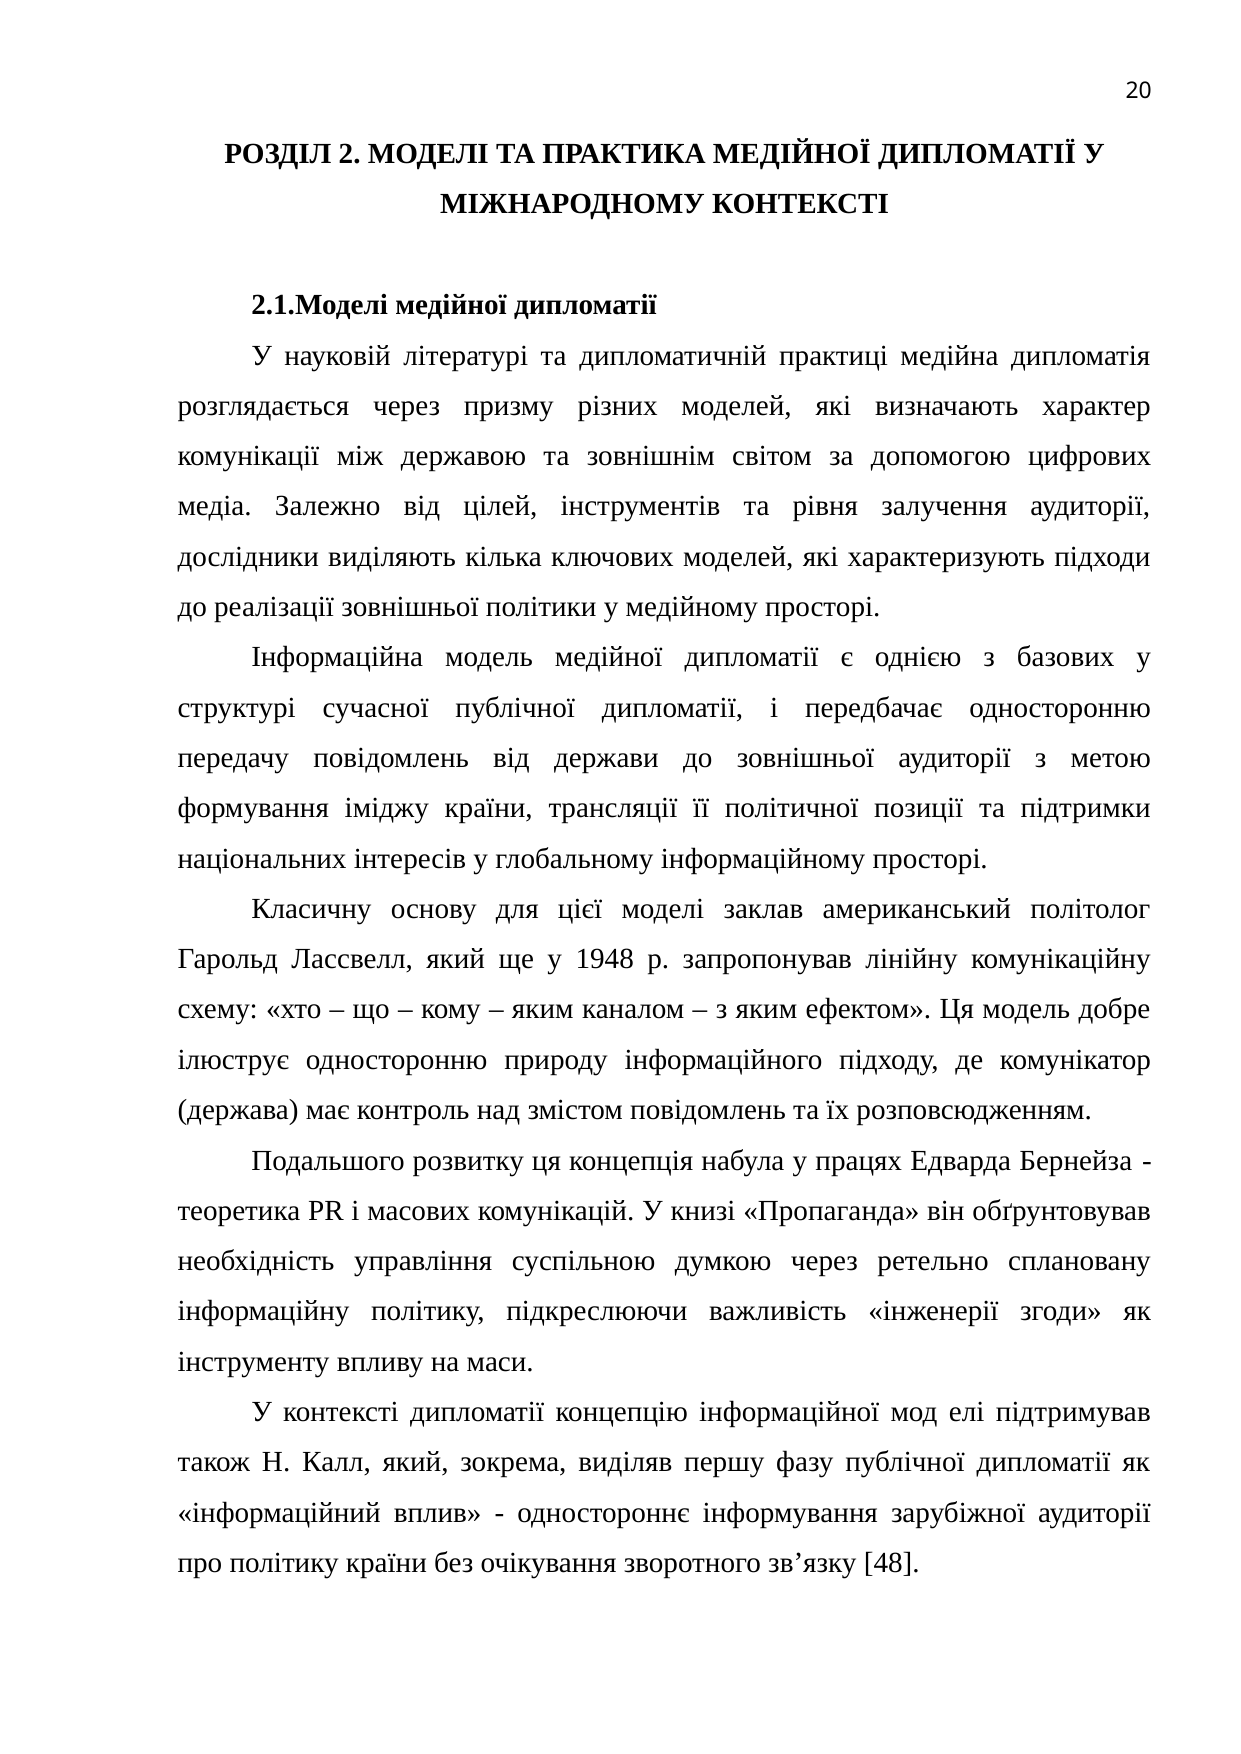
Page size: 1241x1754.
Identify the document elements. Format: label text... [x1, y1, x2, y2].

text У науковій літературі та дипломатичній практиці медійна дипломатія розглядається через призму різних моделей, які визначають характер комунікації між державою та зовнішнім світом за допомогою цифрових медіа. Залежно від цілей, інструментів та рівня залучення аудиторії, дослідники виділяють кілька ключових моделей, які характеризують підходи до реалізації зовнішньої політики у медійному просторі. [177, 338, 1152, 623]
text РОЗДІЛ 2. МОДЕЛІ ТА ПРАКТИКА МЕДІЙНОЇ ДИПЛОМАТІЇ У МІЖНАРОДНОМУ КОНТЕКСТІ [177, 136, 1152, 220]
text Інформаційна модель медійної дипломатії є однією з базових у структурі сучасної публічної дипломатії, і передбачає односторонню передачу повідомлень від держави до зовнішньої аудиторії з метою формування іміджу країни, трансляції її політичної позиції та підтримки національних інтересів у глобальному інформаційному просторі. [177, 639, 1152, 874]
text Подальшого розвитку ця концепція набула у працях Едварда Бернейза - теоретика PR і масових комунікацій. У книзі «Пропаганда» він обґрунтовував необхідність управління суспільною думкою через ретельно сплановану інформаційну політику, підкреслюючи важливість «інженерії згоди» як інструменту впливу на маси. [177, 1143, 1152, 1377]
text 2.1.Моделі медійної дипломатії [177, 287, 1152, 321]
text У контексті дипломатії концепцію інформаційної мод елі підтримував також Н. Калл, який, зокрема, виділяв першу фазу публічної дипломатії як «інформаційний вплив» - одностороннє інформування зарубіжної аудиторії про політику країни без очікування зворотного зв’язку [48]. [177, 1394, 1152, 1579]
text Класичну основу для цієї моделі заклав американський політолог Гарольд Лассвелл, який ще у 1948 р. запропонував лінійну комунікаційну схему: «хто – що – кому – яким каналом – з яким ефектом». Ця модель добре ілюструє односторонню природу інформаційного підходу, де комунікатор (держава) має контроль над змістом повідомлень та їх розповсюдженням. [177, 891, 1152, 1126]
